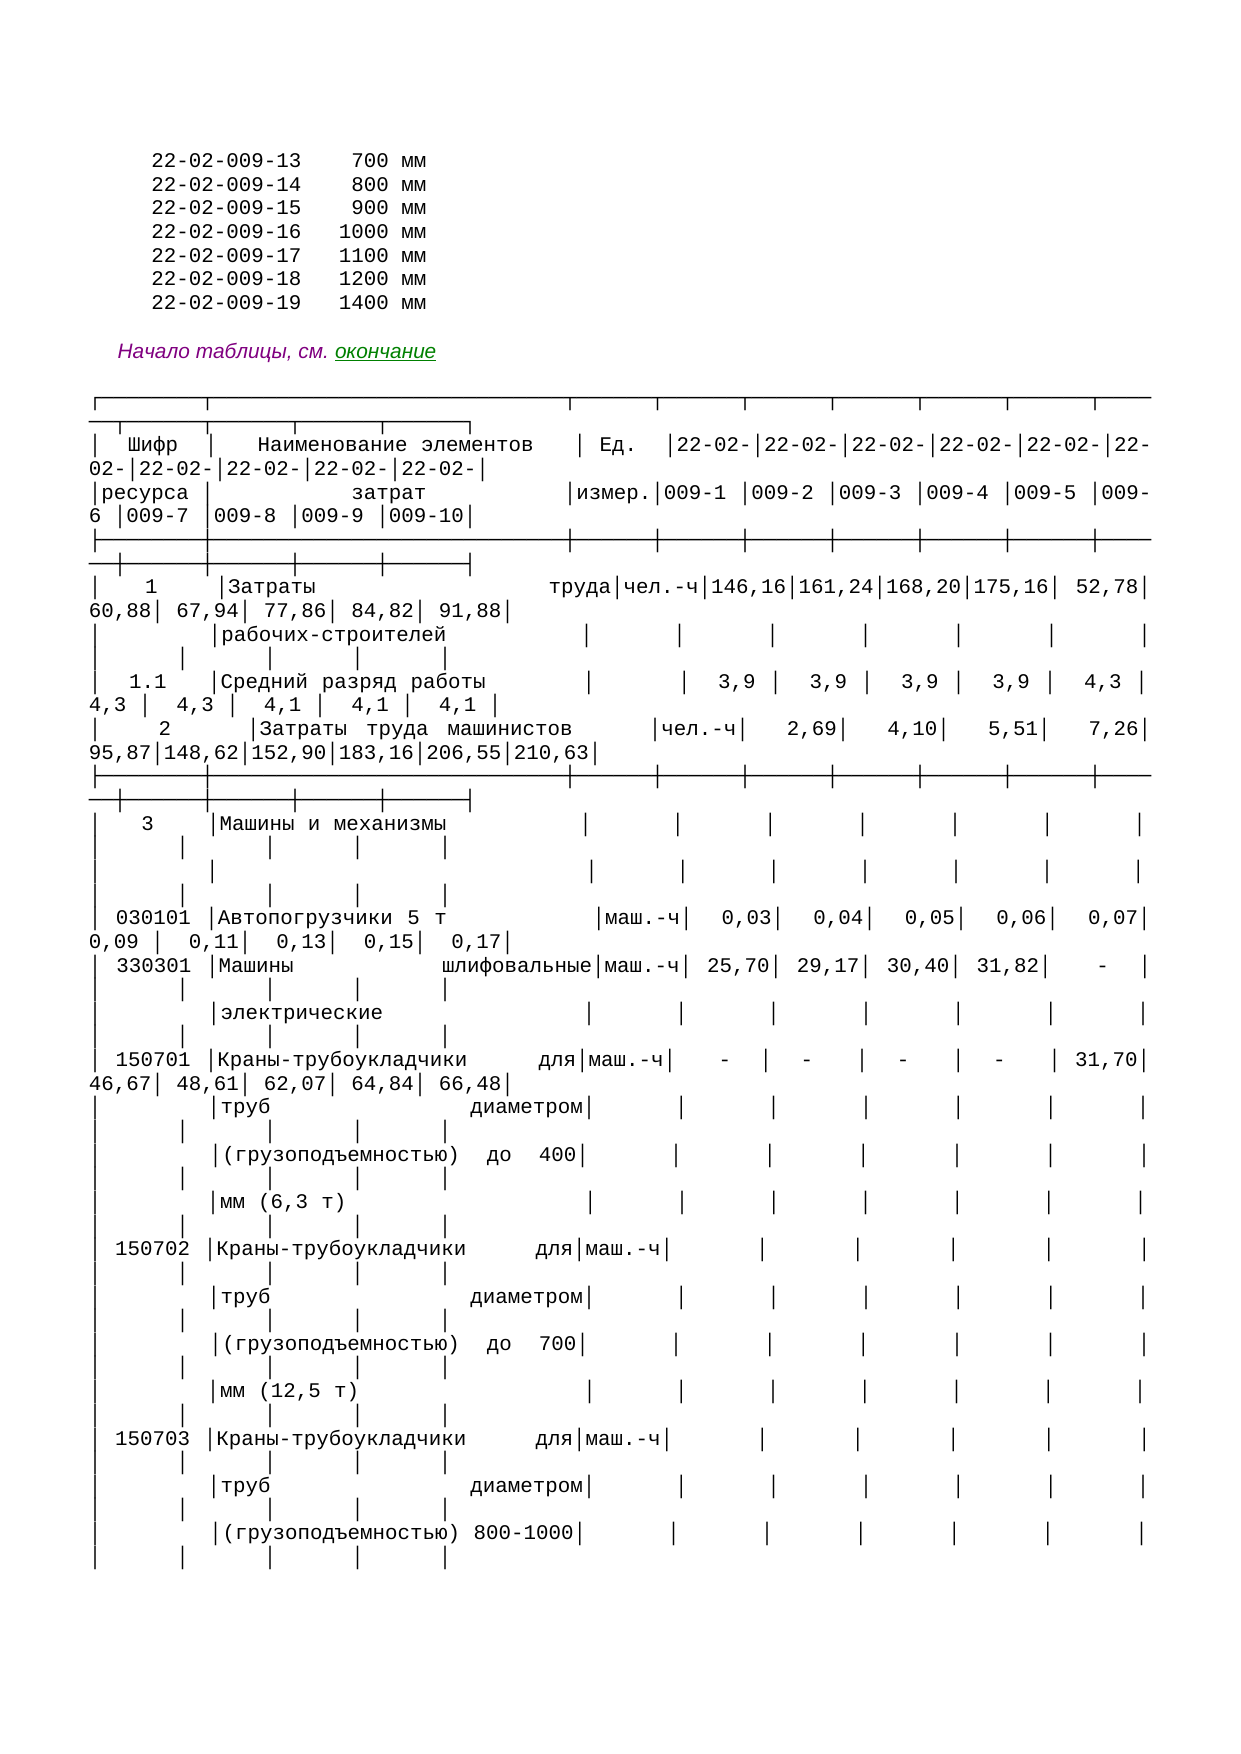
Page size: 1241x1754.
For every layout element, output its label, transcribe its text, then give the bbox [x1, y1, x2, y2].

text │ресурса │ затрат │измер.│009-1 │009-2 │009-3 │009-4 │009-5 │009-6 │009-7 │009-8 │009-9 │009-10│ [88, 482, 1152, 529]
text Начало таблицы, см. окончание [103, 339, 1152, 363]
text 22-02-009-19 1400 мм [88, 292, 1152, 316]
text │ │электрические │ │ │ │ │ │ │ │ │ │ │ │ [88, 1002, 1152, 1049]
text │ 1.1 │Средний разряд работы │ │ 3,9 │ 3,9 │ 3,9 │ 3,9 │ 4,3 │ 4,3 │ 4,3 │ 4,1 │ 4,1 │ 4,1 │ [88, 671, 1152, 718]
text │ 3 │Машины и механизмы │ │ │ │ │ │ │ │ │ │ │ │ [88, 813, 1152, 860]
text 22-02-009-14 800 мм [88, 174, 1152, 197]
text 22-02-009-16 1000 мм [88, 221, 1152, 244]
text │ │(грузоподъемностью) 800-1000│ │ │ │ │ │ │ │ │ │ │ │ [88, 1522, 1152, 1569]
text │ 150702 │Краны-трубоукладчики для│маш.-ч│ │ │ │ │ │ │ │ │ │ │ [88, 1238, 1152, 1286]
text │ 150701 │Краны-трубоукладчики для│маш.-ч│ - │ - │ - │ - │ 31,70│ 46,67│ 48,61│ 62,07│ 64,84│ 66,48│ [88, 1049, 1152, 1096]
text │ │ │ │ │ │ │ │ │ │ │ │ │ │ [88, 860, 1152, 907]
text │ │труб диаметром│ │ │ │ │ │ │ │ │ │ │ │ [88, 1286, 1152, 1333]
text │ 2 │Затраты труда машинистов │чел.-ч│ 2,69│ 4,10│ 5,51│ 7,26│ 95,87│148,62│152,90│183,16│206,55│210,63│ [88, 718, 1152, 765]
text │ │труб диаметром│ │ │ │ │ │ │ │ │ │ │ │ [88, 1096, 1152, 1144]
text │ │мм (12,5 т) │ │ │ │ │ │ │ │ │ │ │ │ [88, 1380, 1152, 1427]
text 22-02-009-17 1100 мм [88, 244, 1152, 268]
text ├────────┼────────────────────────────┼──────┼──────┼──────┼──────┼──────┼──────┼──────┼──────┼──────┼──────┼──────┤ [88, 529, 1152, 576]
text │ 330301 │Машины шлифовальные│маш.-ч│ 25,70│ 29,17│ 30,40│ 31,82│ - │ │ │ │ │ │ [88, 954, 1152, 1002]
text │ │рабочих-строителей │ │ │ │ │ │ │ │ │ │ │ │ [88, 623, 1152, 671]
text ┌────────┬────────────────────────────┬──────┬──────┬──────┬──────┬──────┬──────┬──────┬──────┬──────┬──────┬──────┐ [88, 387, 1152, 434]
text │ │мм (6,3 т) │ │ │ │ │ │ │ │ │ │ │ │ [88, 1191, 1152, 1238]
text │ │(грузоподъемностью) до 700│ │ │ │ │ │ │ │ │ │ │ │ [88, 1333, 1152, 1380]
text 22-02-009-18 1200 мм [88, 268, 1152, 292]
text │ │(грузоподъемностью) до 400│ │ │ │ │ │ │ │ │ │ │ │ [88, 1144, 1152, 1191]
text │ Шифр │ Наименование элементов │ Ед. │22-02-│22-02-│22-02-│22-02-│22-02-│22-02-│22-02-│22-02-│22-02-│22-02-│ [88, 434, 1152, 482]
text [88, 1475, 1152, 1522]
text │ 1 │Затраты труда│чел.-ч│146,16│161,24│168,20│175,16│ 52,78│ 60,88│ 67,94│ 77,86│ 84,82│ 91,88│ [88, 576, 1152, 623]
text │ 150703 │Краны-трубоукладчики для│маш.-ч│ │ │ │ │ │ │ │ │ │ │ [88, 1427, 1152, 1475]
text ├────────┼────────────────────────────┼──────┼──────┼──────┼──────┼──────┼──────┼──────┼──────┼──────┼──────┼──────┤ [88, 765, 1152, 813]
text │ 030101 │Автопогрузчики 5 т │маш.-ч│ 0,03│ 0,04│ 0,05│ 0,06│ 0,07│ 0,09 │ 0,11│ 0,13│ 0,15│ 0,17│ [88, 907, 1152, 954]
text 22-02-009-13 700 мм [88, 150, 1152, 174]
text 22-02-009-15 900 мм [88, 197, 1152, 221]
